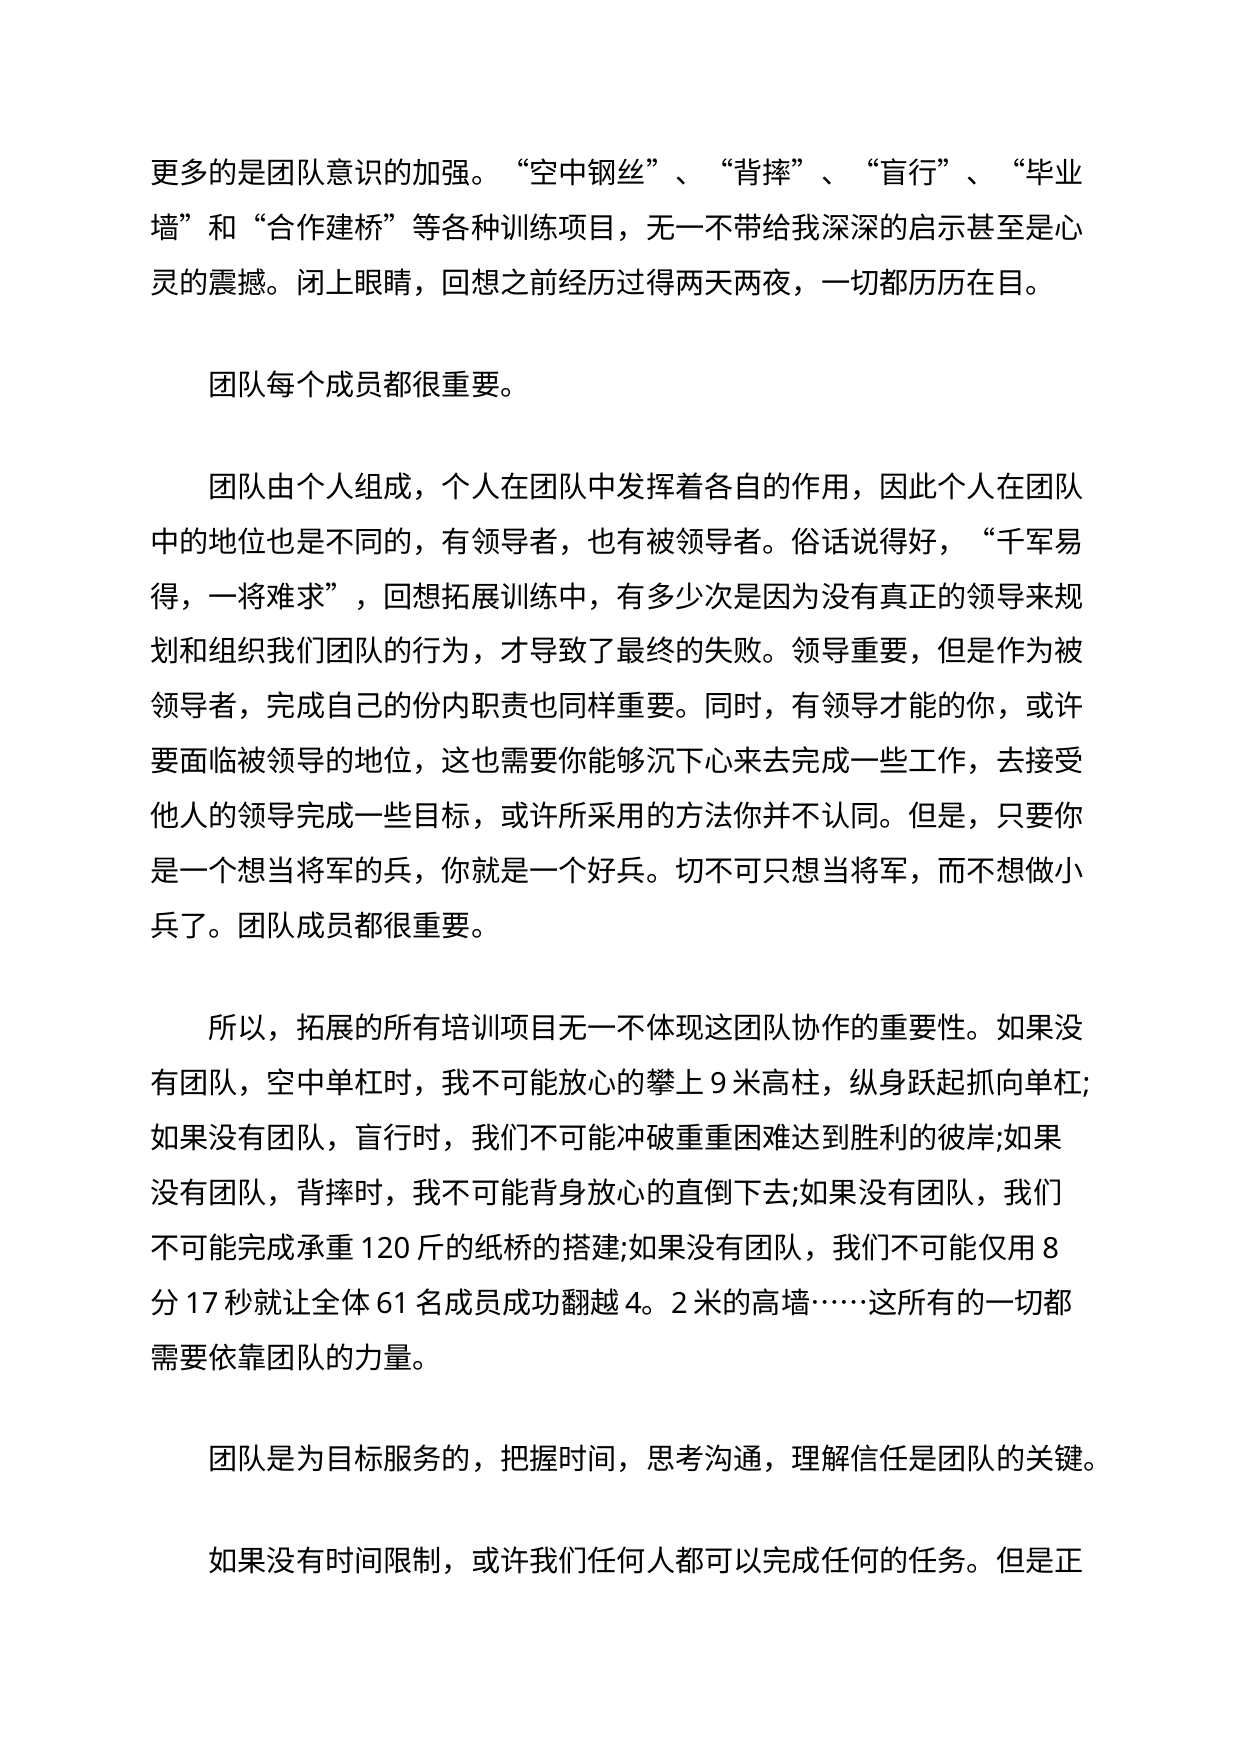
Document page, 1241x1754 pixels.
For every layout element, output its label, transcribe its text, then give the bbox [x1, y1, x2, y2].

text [150, 1538, 1090, 1580]
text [150, 150, 1090, 302]
text 所以，拓展的所有培训项目无一不体现这团队协作的重要性。如果没有团队，空中单杠时，我不可能放心的攀上9米高柱，纵身跃起抓向单杠;如果没有团队，盲行时，我们不可能冲破重重困难达到胜利的彼岸;如果没有团队，背摔时，我不可能背身放心的直倒下去;如果没有团队，我们不可能完成承重120斤的纸桥的搭建;如果没有团队，我们不可能仅用8分17秒就让全体61名成员成功翻越4。2米的高墙……这所有的一切都需要依靠团队的力量。 [150, 1004, 1090, 1376]
text 团队是为目标服务的，把握时间，思考沟通，理解信任是团队的关键。 [150, 1436, 1090, 1478]
text 团队每个成员都很重要。 [150, 362, 1090, 404]
text 团队由个人组成，个人在团队中发挥着各自的作用，因此个人在团队中的地位也是不同的，有领导者，也有被领导者。俗话说得好，“千军易得，一将难求”，回想拓展训练中，有多少次是因为没有真正的领导来规划和组织我们团队的行为，才导致了最终的失败。领导重要，但是作为被领导者，完成自己的份内职责也同样重要。同时，有领导才能的你，或许要面临被领导的地位，这也需要你能够沉下心来去完成一些工作，去接受他人的领导完成一些目标，或许所采用的方法你并不认同。但是，只要你是一个想当将军的兵，你就是一个好兵。切不可只想当将军，而不想做小兵了。团队成员都很重要。 [150, 463, 1090, 945]
